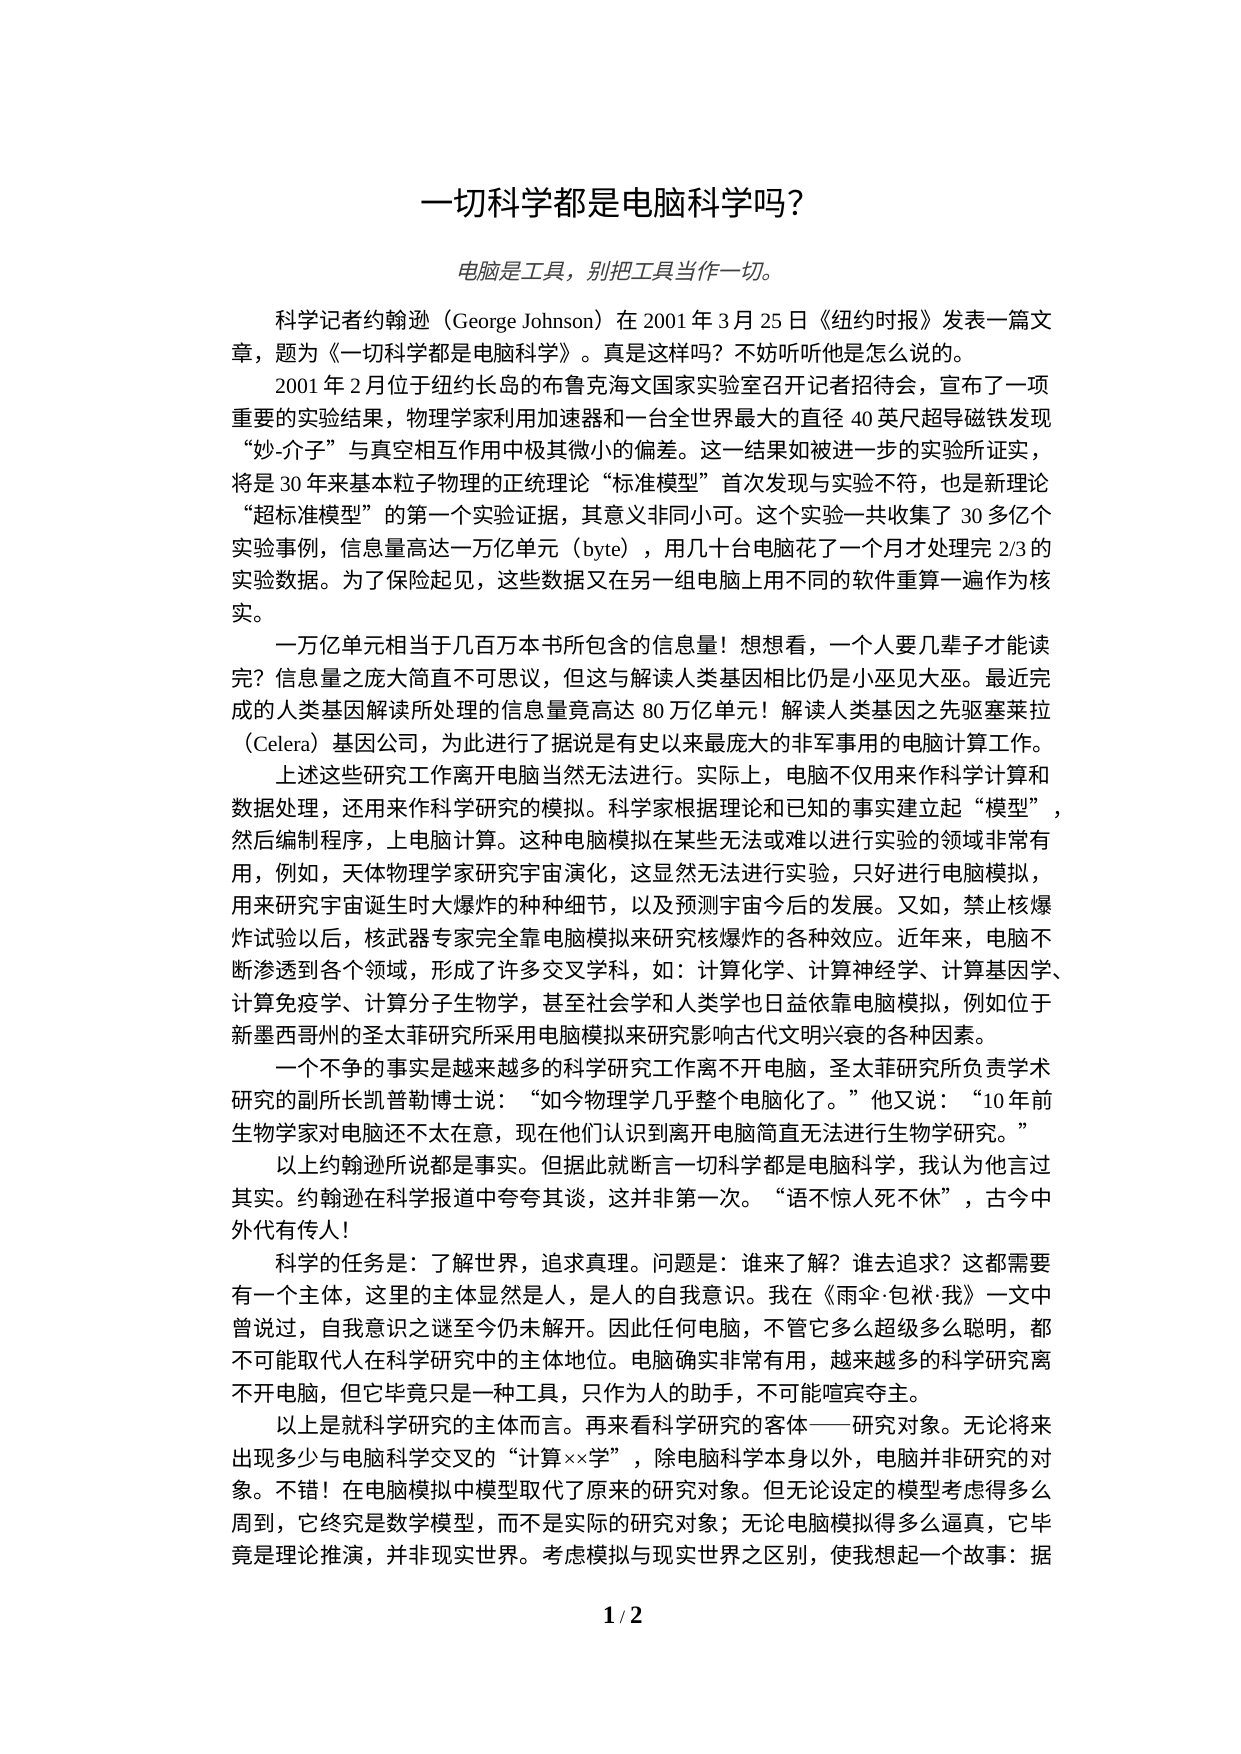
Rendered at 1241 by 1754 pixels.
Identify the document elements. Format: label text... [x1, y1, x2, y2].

text 2001年2月位于纽约长岛的布鲁克海文国家实验室召开记者招待会，宣布了一项重要的实验结果，物理学家利用加速器和一台全世界最大的直径40英尺超导磁铁发现“妙-介子”与真空相互作用中极其微小的偏差。这一结果如被进一步的实验所证实，将是30年来基本粒子物理的正统理论“标准模型”首次发现与实验不符，也是新理论“超标准模型”的第一个实验证据，其意义非同小可。这个实验一共收集了30多亿个实验事例，信息量高达一万亿单元（byte），用几十台电脑花了一个月才处理完2/3的实验数据。为了保险起见，这些数据又在另一组电脑上用不同的软件重算一遍作为核实。 [231, 368, 1053, 628]
text 科学记者约翰逊（George Johnson）在2001年3月25日《纽约时报》发表一篇文章，题为《一切科学都是电脑科学》。真是这样吗？不妨听听他是怎么说的。 [231, 303, 1053, 368]
text 科学的任务是：了解世界，追求真理。问题是：谁来了解？谁去追求？这都需要有一个主体，这里的主体显然是人，是人的自我意识。我在《雨伞·包袱·我》一文中曾说过，自我意识之谜至今仍未解开。因此任何电脑，不管它多么超级多么聪明，都不可能取代人在科学研究中的主体地位。电脑确实非常有用，越来越多的科学研究离不开电脑，但它毕竟只是一种工具，只作为人的助手，不可能喧宾夺主。 [231, 1245, 1053, 1408]
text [231, 1408, 1053, 1570]
text 以上约翰逊所说都是事实。但据此就断言一切科学都是电脑科学，我认为他言过其实。约翰逊在科学报道中夸夸其谈，这并非第一次。“语不惊人死不休”，古今中外代有传人！ [231, 1148, 1053, 1245]
text 电脑是工具，别把工具当作一切。 [277, 254, 963, 286]
text 上述这些研究工作离开电脑当然无法进行。实际上，电脑不仅用来作科学计算和数据处理，还用来作科学研究的模拟。科学家根据理论和已知的事实建立起“模型”，然后编制程序，上电脑计算。这种电脑模拟在某些无法或难以进行实验的领域非常有用，例如，天体物理学家研究宇宙演化，这显然无法进行实验，只好进行电脑模拟，用来研究宇宙诞生时大爆炸的种种细节，以及预测宇宙今后的发展。又如，禁止核爆炸试验以后，核武器专家完全靠电脑模拟来研究核爆炸的各种效应。近年来，电脑不断渗透到各个领域，形成了许多交叉学科，如：计算化学、计算神经学、计算基因学、计算免疫学、计算分子生物学，甚至社会学和人类学也日益依靠电脑模拟，例如位于新墨西哥州的圣太菲研究所采用电脑模拟来研究影响古代文明兴衰的各种因素。 [231, 758, 1053, 1050]
text 一万亿单元相当于几百万本书所包含的信息量！想想看，一个人要几辈子才能读完？信息量之庞大简直不可思议，但这与解读人类基因相比仍是小巫见大巫。最近完成的人类基因解读所处理的信息量竟高达80万亿单元！解读人类基因之先驱塞莱拉（Celera）基因公司，为此进行了据说是有史以来最庞大的非军事用的电脑计算工作。 [231, 628, 1053, 758]
subtitle 一切科学都是电脑科学吗？ [187, 168, 1053, 233]
text 一个不争的事实是越来越多的科学研究工作离不开电脑，圣太菲研究所负责学术研究的副所长凯普勒博士说：“如今物理学几乎整个电脑化了。”他又说：“10年前生物学家对电脑还不太在意，现在他们认识到离开电脑简直无法进行生物学研究。” [231, 1050, 1053, 1148]
